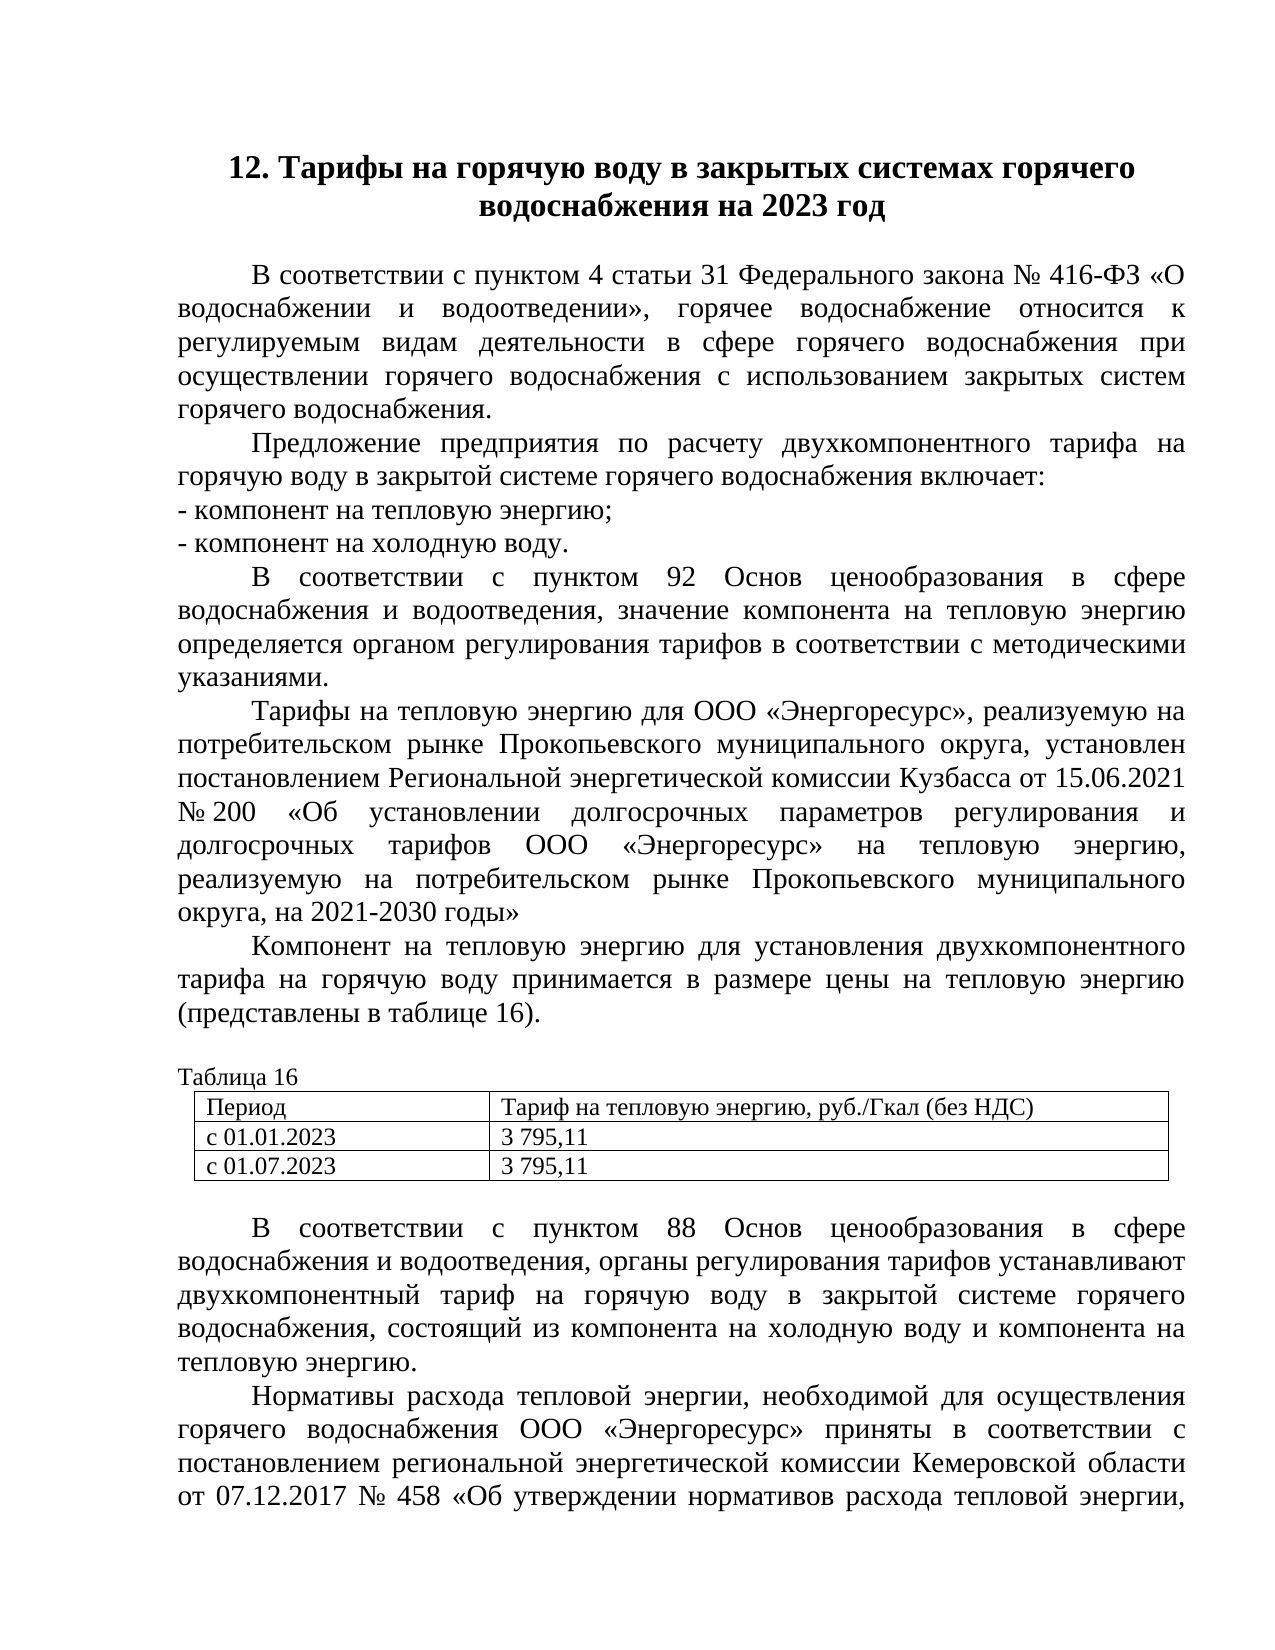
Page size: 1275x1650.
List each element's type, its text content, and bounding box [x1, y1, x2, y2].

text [177, 1378, 1186, 1512]
text Тарифы на тепловую энергию для ООО «Энергоресурс», реализуемую на потребительском рынке Прокопьевского муниципального округа, установлен постановлением Региональной энергетической комиссии Кузбасса от 15.06.2021 № 200 «Об установлении долгосрочных параметров регулирования и долгосрочных тарифов ООО «Энергоресурс» на тепловую энергию, реализуемую на потребительском рынке Прокопьевского муниципального округа, на 2021-2030 годы» [177, 693, 1186, 928]
text Предложение предприятия по расчету двухкомпонентного тарифа на горячую воду в закрытой системе горячего водоснабжения включает: [177, 425, 1186, 492]
table_cell 3 795,11 [490, 1122, 1168, 1150]
text 12. Тарифы на горячую воду в закрытых системах горячего водоснабжения на 2023 год [177, 147, 1186, 223]
table_header Тариф на тепловую энергию, руб./Гкал (без НДС) [490, 1092, 1168, 1121]
text - компонент на тепловую энергию; [177, 492, 1186, 525]
text - компонент на холодную воду. [177, 525, 1186, 559]
text В соответствии с пунктом 4 статьи 31 Федерального закона № 416-ФЗ «О водоснабжении и водоотведении», горячее водоснабжение относится к регулируемым видам деятельности в сфере горячего водоснабжения при осуществлении горячего водоснабжения с использованием закрытых систем горячего водоснабжения. [177, 257, 1186, 425]
text Таблица 16 [177, 1062, 1186, 1091]
table_cell с 01.01.2023 [195, 1122, 489, 1150]
text В соответствии с пунктом 92 Основ ценообразования в сфере водоснабжения и водоотведения, значение компонента на тепловую энергию определяется органом регулирования тарифов в соответствии с методическими указаниями. [177, 559, 1186, 693]
text В соответствии с пунктом 88 Основ ценообразования в сфере водоснабжения и водоотведения, органы регулирования тарифов устанавливают двухкомпонентный тариф на горячую воду в закрытой системе горячего водоснабжения, состоящий из компонента на холодную воду и компонента на тепловую энергию. [177, 1210, 1186, 1378]
table_cell с 01.07.2023 [195, 1151, 489, 1180]
text Компонент на тепловую энергию для установления двухкомпонентного тарифа на горячую воду принимается в размере цены на тепловую энергию (представлены в таблице 16). [177, 928, 1186, 1028]
table_header Период [195, 1092, 489, 1121]
table_cell 3 795,11 [490, 1151, 1168, 1180]
